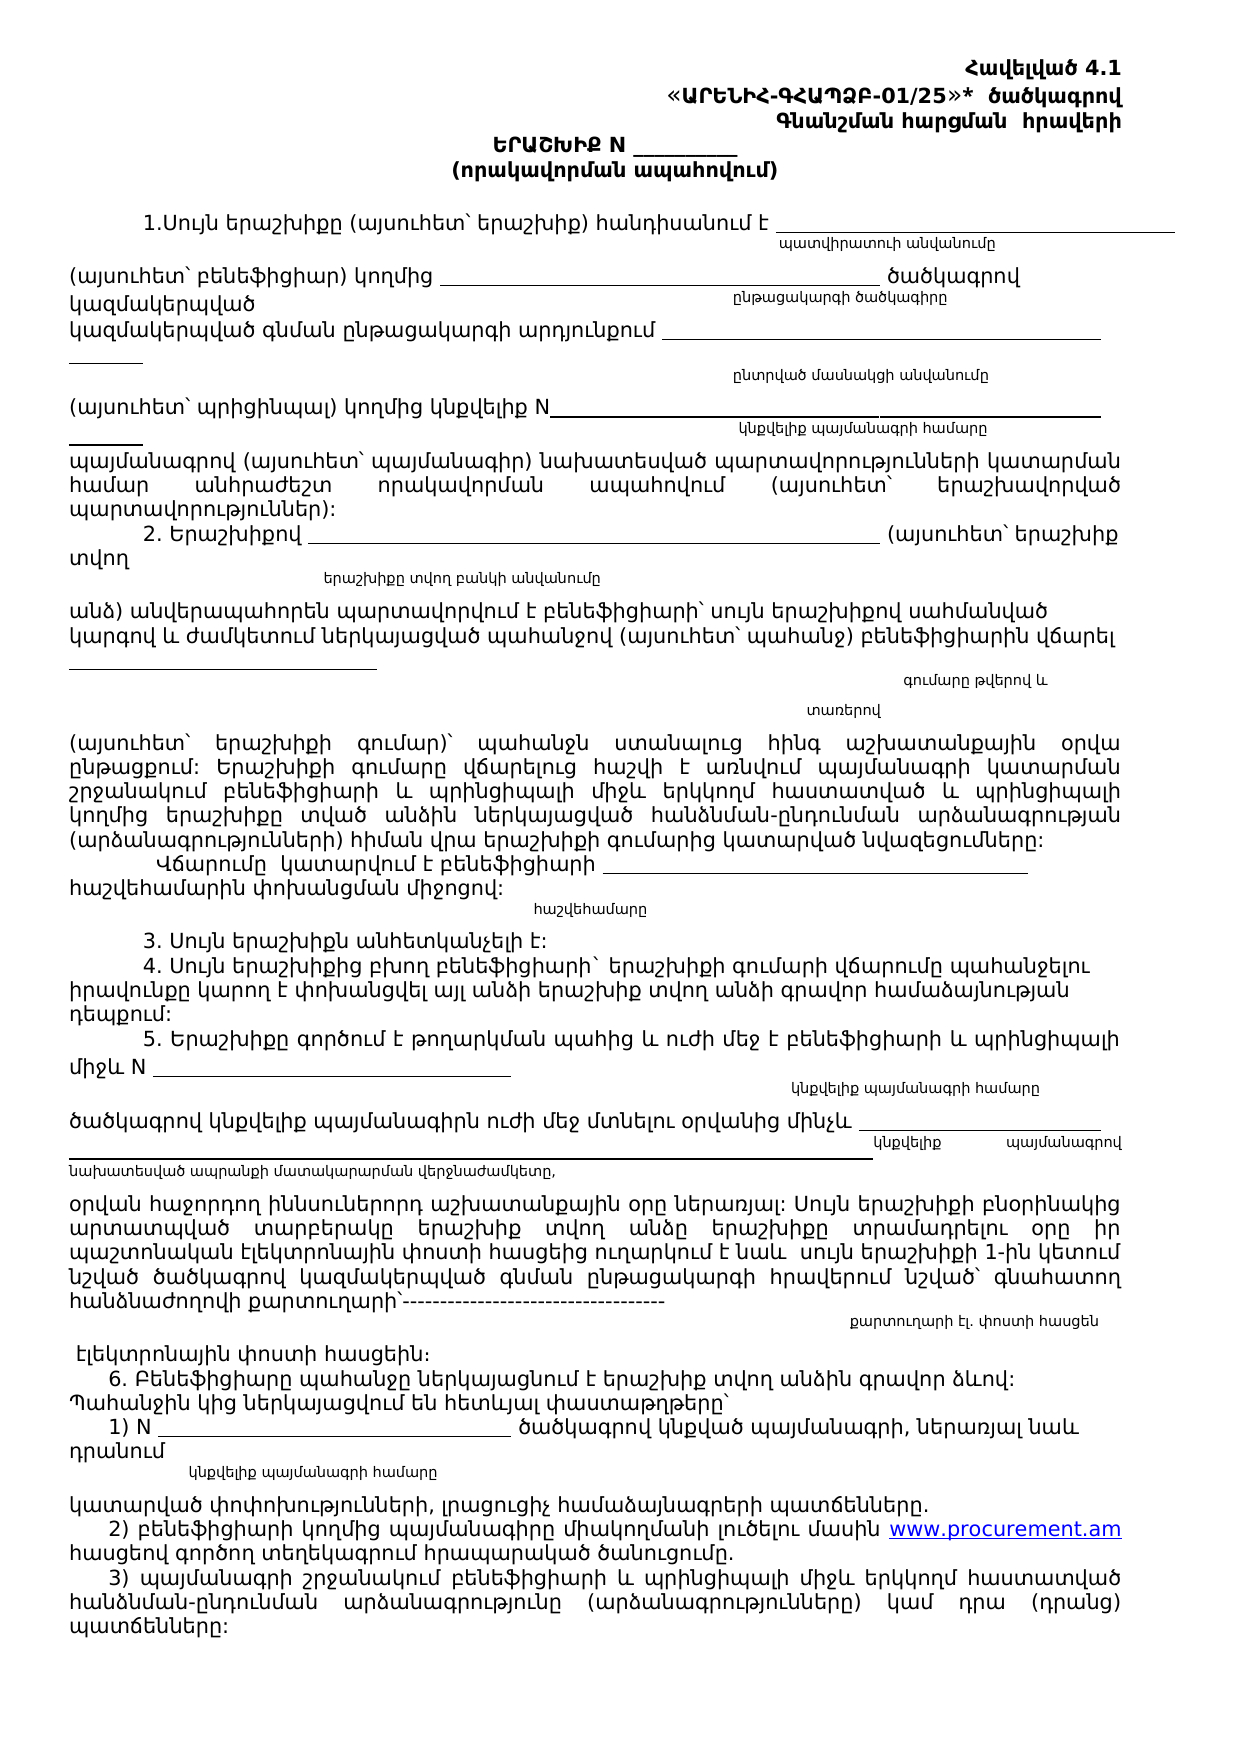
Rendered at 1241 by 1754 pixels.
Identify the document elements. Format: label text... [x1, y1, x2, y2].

text 1) N ծածկագրով կնքված պայմանագրի, ներառյալ նաև դրանում [69, 1415, 1122, 1464]
list ծածկագրով կնքվելիք պայմանագիրն ուժի մեջ մտնելու օրվանից մինչև կնքվելիք պայմանագրով նախատեսված ապրանքի մատակարարման վերջնաժամկետը, [69, 1109, 1122, 1192]
list օրվան հաջորդող իննսուներորդ աշխատանքային օրը ներառյալ: Սույն երաշխիքի բնօրինակից արտատպված տարբերակը երաշխիք տվող անձը երաշխիքը տրամադրելու օրը իր պաշտոնական էլեկտրոնային փոստի հասցեից ուղարկում է նաև սույն երաշխիքի 1-ին կետում նշված ծածկագրով կազմակերպված գնման ընթացակարգի հրավերում նշված՝ գնահատող հանձնաժողովի քարտուղարի՝----------------------------------- [69, 1192, 1122, 1313]
text պատվիրատուի անվանումը [659, 235, 1122, 264]
list էլեկտրոնային փոստի հասցեին։ [69, 1342, 1122, 1367]
text Հավելված 4.1 [69, 56, 1122, 80]
text պայմանագրով (այսուհետ՝ պայմանագիր) նախատեսված պարտավորությունների կատարման համար անհրաժեշտ որակավորման ապահովում (այսուհետ՝ երաշխավորված պարտավորություններ): [69, 449, 1122, 522]
text 5. Երաշխիքը գործում է թողարկման պահից և ուժի մեջ է բենեֆիցիարի և պրինցիպալի միջև N [69, 1027, 1122, 1080]
text (որակավորման ապահովում) [69, 158, 1122, 182]
text կազմակերպված գնման ընթացակարգի արդյունքում [69, 318, 1122, 366]
text կնքվելիք պայմանագրի համարը [69, 1080, 1122, 1109]
text անձ) անվերապահորեն պարտավորվում է բենեֆիցիարի՝ սույն երաշխիքով սահմանված կարգով և ժամկետում ներկայացված պահանջով (այսուհետ՝ պահանջ) բենեֆիցիարին վճարել [69, 599, 1122, 672]
text ԵՐԱՇԽԻՔ N __________ [69, 133, 1122, 158]
text (այսուհետ՝ երաշխիքի գումար)՝ պահանջն ստանալուց հինգ աշխատանքային օրվա ընթացքում: Երաշխիքի գումարը վճարելուց հաշվի է առնվում պայմանագրի կատարման շրջանակում բենեֆիցիարի և պրինցիպալի միջև երկկողմ հաստատված և պրինցիպալի կողմից երաշխիքը տված անձին ներկայացված հանձնման-ընդունման արձանագրության (արձանագրությունների) հիման վրա երաշխիքի գումարից կատարված նվազեցումները: [69, 731, 1122, 852]
text 6. Բենեֆիցիարը պահանջը ներկայացնում է երաշխիք տվող անձին գրավոր ձևով: Պահանջին կից ներկայացվում են հետևյալ փաստաթղթերը՝ [69, 1367, 1122, 1415]
list քարտուղարի էլ. փոստի հասցեն [69, 1313, 1122, 1342]
text 1.Սույն երաշխիքը (այսուհետ՝ երաշխիք) հանդիսանում է [69, 211, 1122, 235]
text 3. Սույն երաշխիքն անհետկանչելի է: [69, 929, 1122, 954]
text կատարված փոփոխությունների, լրացուցիչ համաձայնագրերի պատճենները. [69, 1493, 1122, 1517]
text կնքվելիք պայմանագրի համարը [69, 1464, 1122, 1493]
text 2) բենեֆիցիարի կողմից պայմանագիրը միակողմանի լուծելու մասին www.procurement.am հասցեով գործող տեղեկագրում հրապարակած ծանուցումը. [69, 1517, 1122, 1566]
text Վճարումը կատարվում է բենեֆիցիարի հաշվեհամարին փոխանցման միջոցով: [69, 852, 1122, 900]
text ընտրված մասնակցի անվանումը [69, 366, 1122, 395]
text հաշվեհամարը [143, 900, 1122, 929]
text գումարը թվերով և տառերով [806, 672, 1122, 731]
text 4. Սույն երաշխիքից բխող բենեֆիցիարի` երաշխիքի գումարի վճարումը պահանջելու իրավունքը կարող է փոխանցվել այլ անձի երաշխիք տվող անձի գրավոր համաձայնության դեպքում: [69, 954, 1122, 1027]
text երաշխիքը տվող բանկի անվանումը [69, 570, 1122, 599]
text 2. Երաշխիքով (այսուհետ՝ երաշխիք տվող [69, 522, 1122, 570]
text (այսուհետ՝ բենեֆիցիար) կողմից ծածկագրով կազմակերպված ընթացակարգի ծածկագիրը [69, 264, 1122, 318]
text (այսուհետ՝ պրիցինպալ) կողմից կնքվելիք N կնքվելիք պայմանագրի համարը [69, 395, 1122, 449]
text Գնանշման հարցման հրավերի [69, 109, 1122, 133]
text «ԱՐԵՆԻՀ-ԳՀԱՊՁԲ-01/25»* ծածկագրով [69, 80, 1122, 109]
text 3) պայմանագրի շրջանակում բենեֆիցիարի և պրինցիպալի միջև երկկողմ հաստատված հանձնման-ընդունման արձանագրությունը (արձանագրությունները) կամ դրա (դրանց) պատճենները: [69, 1566, 1122, 1638]
